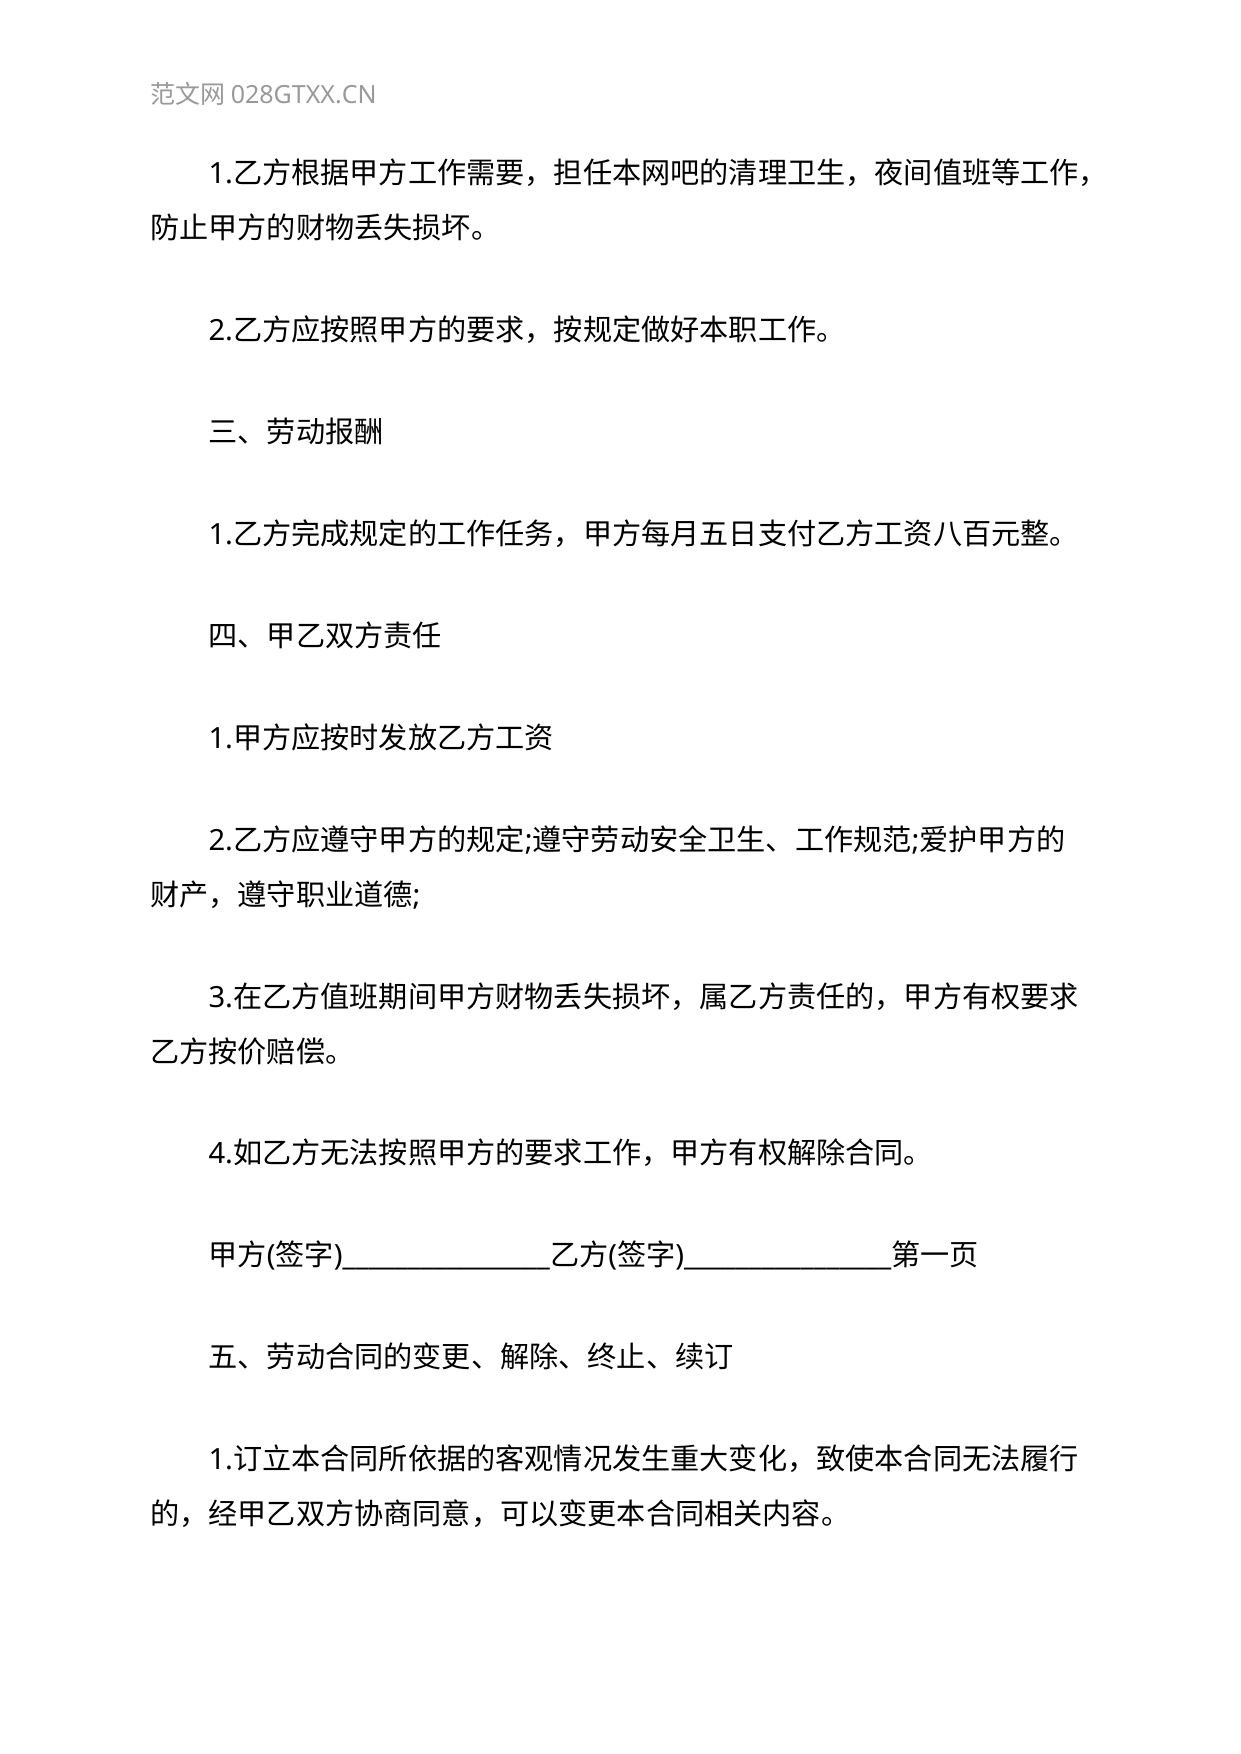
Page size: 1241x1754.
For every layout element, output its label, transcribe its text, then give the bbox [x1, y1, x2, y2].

text 2.乙方应遵守甲方的规定;遵守劳动安全卫生、工作规范;爱护甲方的财产，遵守职业道德; [150, 816, 1090, 914]
text 1.乙方根据甲方工作需要，担任本网吧的清理卫生，夜间值班等工作，防止甲方的财物丢失损坏。 [150, 150, 1090, 247]
text 2.乙方应按照甲方的要求，按规定做好本职工作。 [150, 307, 1090, 349]
text 五、劳动合同的变更、解除、终止、续订 [150, 1334, 1090, 1376]
text 4.如乙方无法按照甲方的要求工作，甲方有权解除合同。 [150, 1130, 1090, 1172]
text 甲方(签字)________________乙方(签字)________________第一页 [150, 1232, 1090, 1274]
text 三、劳动报酬 [150, 409, 1090, 451]
text 四、甲乙双方责任 [150, 612, 1090, 655]
text 3.在乙方值班期间甲方财物丢失损坏，属乙方责任的，甲方有权要求乙方按价赔偿。 [150, 973, 1090, 1071]
text 1.甲方应按时发放乙方工资 [150, 714, 1090, 757]
text 1.乙方完成规定的工作任务，甲方每月五日支付乙方工资八百元整。 [150, 511, 1090, 553]
text 1.订立本合同所依据的客观情况发生重大变化，致使本合同无法履行的，经甲乙双方协商同意，可以变更本合同相关内容。 [150, 1436, 1090, 1533]
